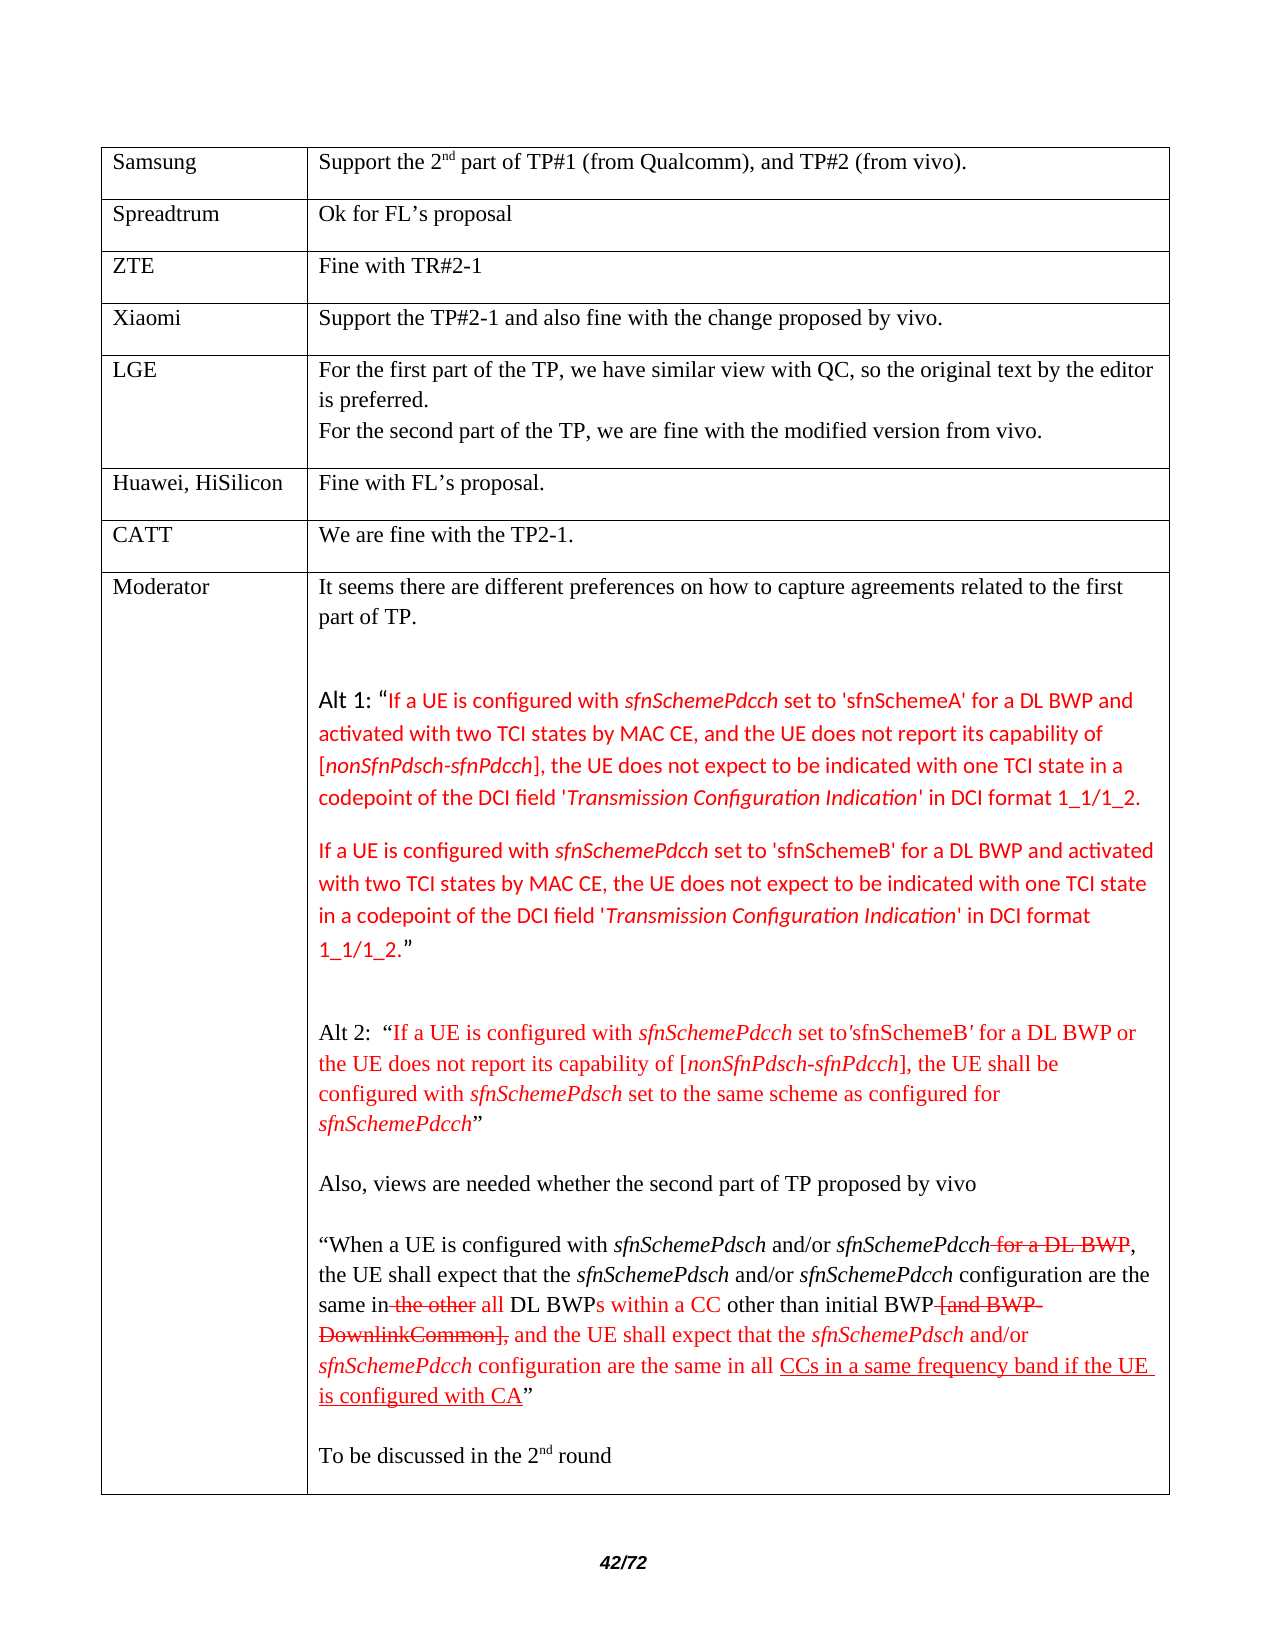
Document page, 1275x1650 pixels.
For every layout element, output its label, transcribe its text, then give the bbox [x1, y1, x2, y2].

table_cell Spreadtrum [102, 200, 307, 251]
table_cell Fine with TR#2-1 [308, 252, 1169, 303]
table_cell LGE [102, 356, 307, 468]
table_cell Samsung [102, 148, 307, 199]
table_cell It seems there are different preferences on how to capture agreements related to the first part of TP. Alt 1: “If a UE is configured with sfnSchemePdcch set to 'sfnSchemeA' for a DL BWP and activated with two TCI states by MAC CE, and the UE does not report its capability of [nonSfnPdsch-sfnPdcch], the UE does not expect to be indicated with one TCI state in a codepoint of the DCI field 'Transmission Configuration Indication' in DCI format 1_1/1_2. If a UE is configured with sfnSchemePdcch set to 'sfnSchemeB' for a DL BWP and activated with two TCI states by MAC CE, the UE does not expect to be indicated with one TCI state in a codepoint of the DCI field 'Transmission Configuration Indication' in DCI format 1_1/1_2.” Alt 2: “If a UE is configured with sfnSchemePdcch set to'sfnSchemeB' for a DL BWP or the UE does not report its capability of [nonSfnPdsch-sfnPdcch], the UE shall be configured with sfnSchemePdsch set to the same scheme as configured for sfnSchemePdcch” Also, views are needed whether the second part of TP proposed by vivo “When a UE is configured with sfnSchemePdsch and/or sfnSchemePdcch for a DL BWP, the UE shall expect that the sfnSchemePdsch and/or sfnSchemePdcch configuration are the same in the other all DL BWPs within a CC other than initial BWP [and BWP-DownlinkCommon], and the UE shall expect that the sfnSchemePdsch and/or sfnSchemePdcch configuration are the same in all CCs in a same frequency band if the UE is configured with CA” To be discussed in the 2nd round [308, 573, 1169, 1493]
table_cell Fine with FL’s proposal. [308, 469, 1169, 520]
table_cell CATT [102, 521, 307, 572]
table_cell Huawei, HiSilicon [102, 469, 307, 520]
table_cell ZTE [102, 252, 307, 303]
table_cell We are fine with the TP2-1. [308, 521, 1169, 572]
table_cell Xiaomi [102, 304, 307, 355]
table_cell Ok for FL’s proposal [308, 200, 1169, 251]
table_cell Support the 2nd part of TP#1 (from Qualcomm), and TP#2 (from vivo). [308, 148, 1169, 199]
table_cell For the first part of the TP, we have similar view with QC, so the original text by the editor is preferred. For the second part of the TP, we are fine with the modified version from vivo. [308, 356, 1169, 468]
table_cell Moderator [102, 573, 307, 1493]
table_cell Support the TP#2-1 and also fine with the change proposed by vivo. [308, 304, 1169, 355]
